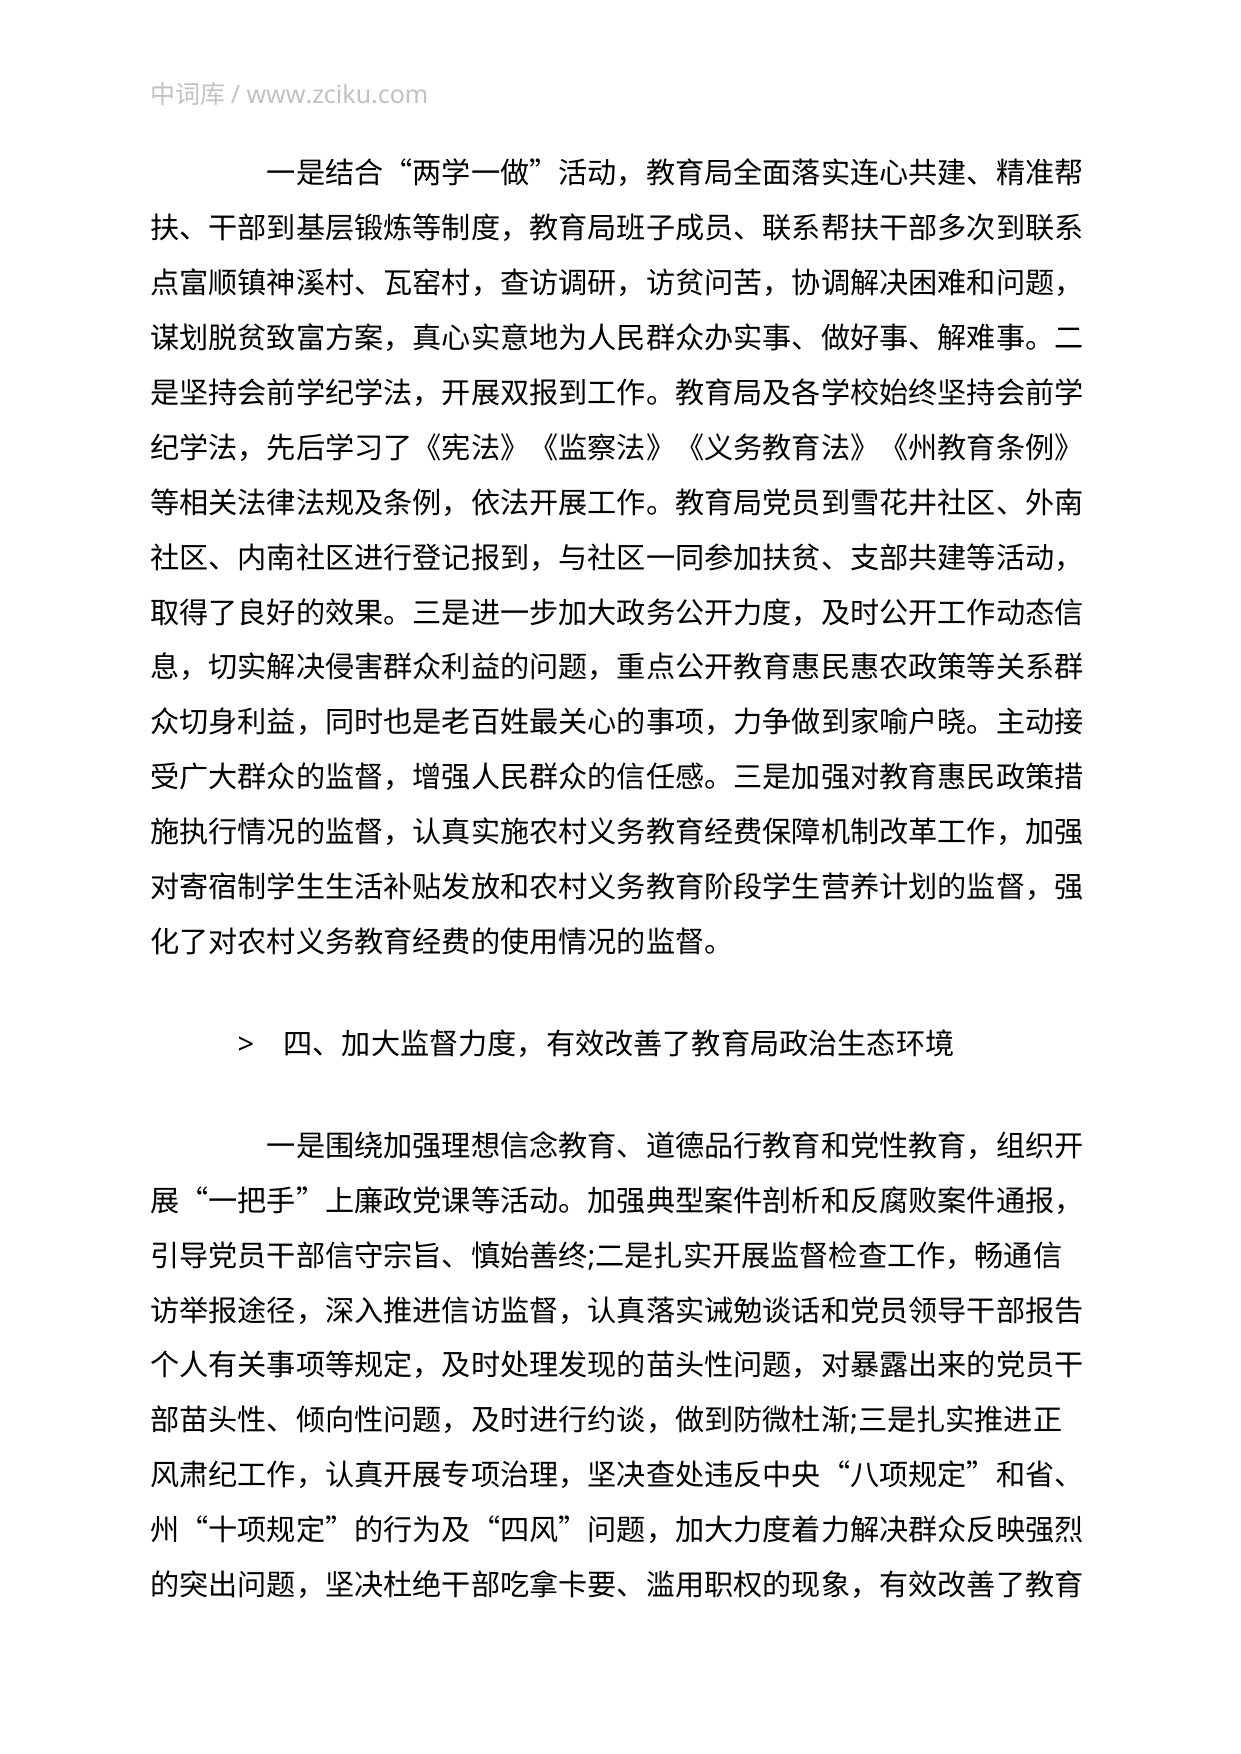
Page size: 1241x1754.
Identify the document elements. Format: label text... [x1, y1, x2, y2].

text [150, 1122, 1090, 1604]
text 一是结合“两学一做”活动，教育局全面落实连心共建、精准帮扶、干部到基层锻炼等制度，教育局班子成员、联系帮扶干部多次到联系点富顺镇神溪村、瓦窑村，查访调研，访贫问苦，协调解决困难和问题，谋划脱贫致富方案，真心实意地为人民群众办实事、做好事、解难事。二是坚持会前学纪学法，开展双报到工作。教育局及各学校始终坚持会前学纪学法，先后学习了《宪法》《监察法》《义务教育法》《州教育条例》等相关法律法规及条例，依法开展工作。教育局党员到雪花井社区、外南社区、内南社区进行登记报到，与社区一同参加扶贫、支部共建等活动，取得了良好的效果。三是进一步加大政务公开力度，及时公开工作动态信息，切实解决侵害群众利益的问题，重点公开教育惠民惠农政策等关系群众切身利益，同时也是老百姓最关心的事项，力争做到家喻户晓。主动接受广大群众的监督，增强人民群众的信任感。三是加强对教育惠民政策措施执行情况的监督，认真实施农村义务教育经费保障机制改革工作，加强对寄宿制学生生活补贴发放和农村义务教育阶段学生营养计划的监督，强化了对农村义务教育经费的使用情况的监督。 [150, 150, 1090, 961]
text > 四、加大监督力度，有效改善了教育局政治生态环境 [150, 1020, 1090, 1063]
